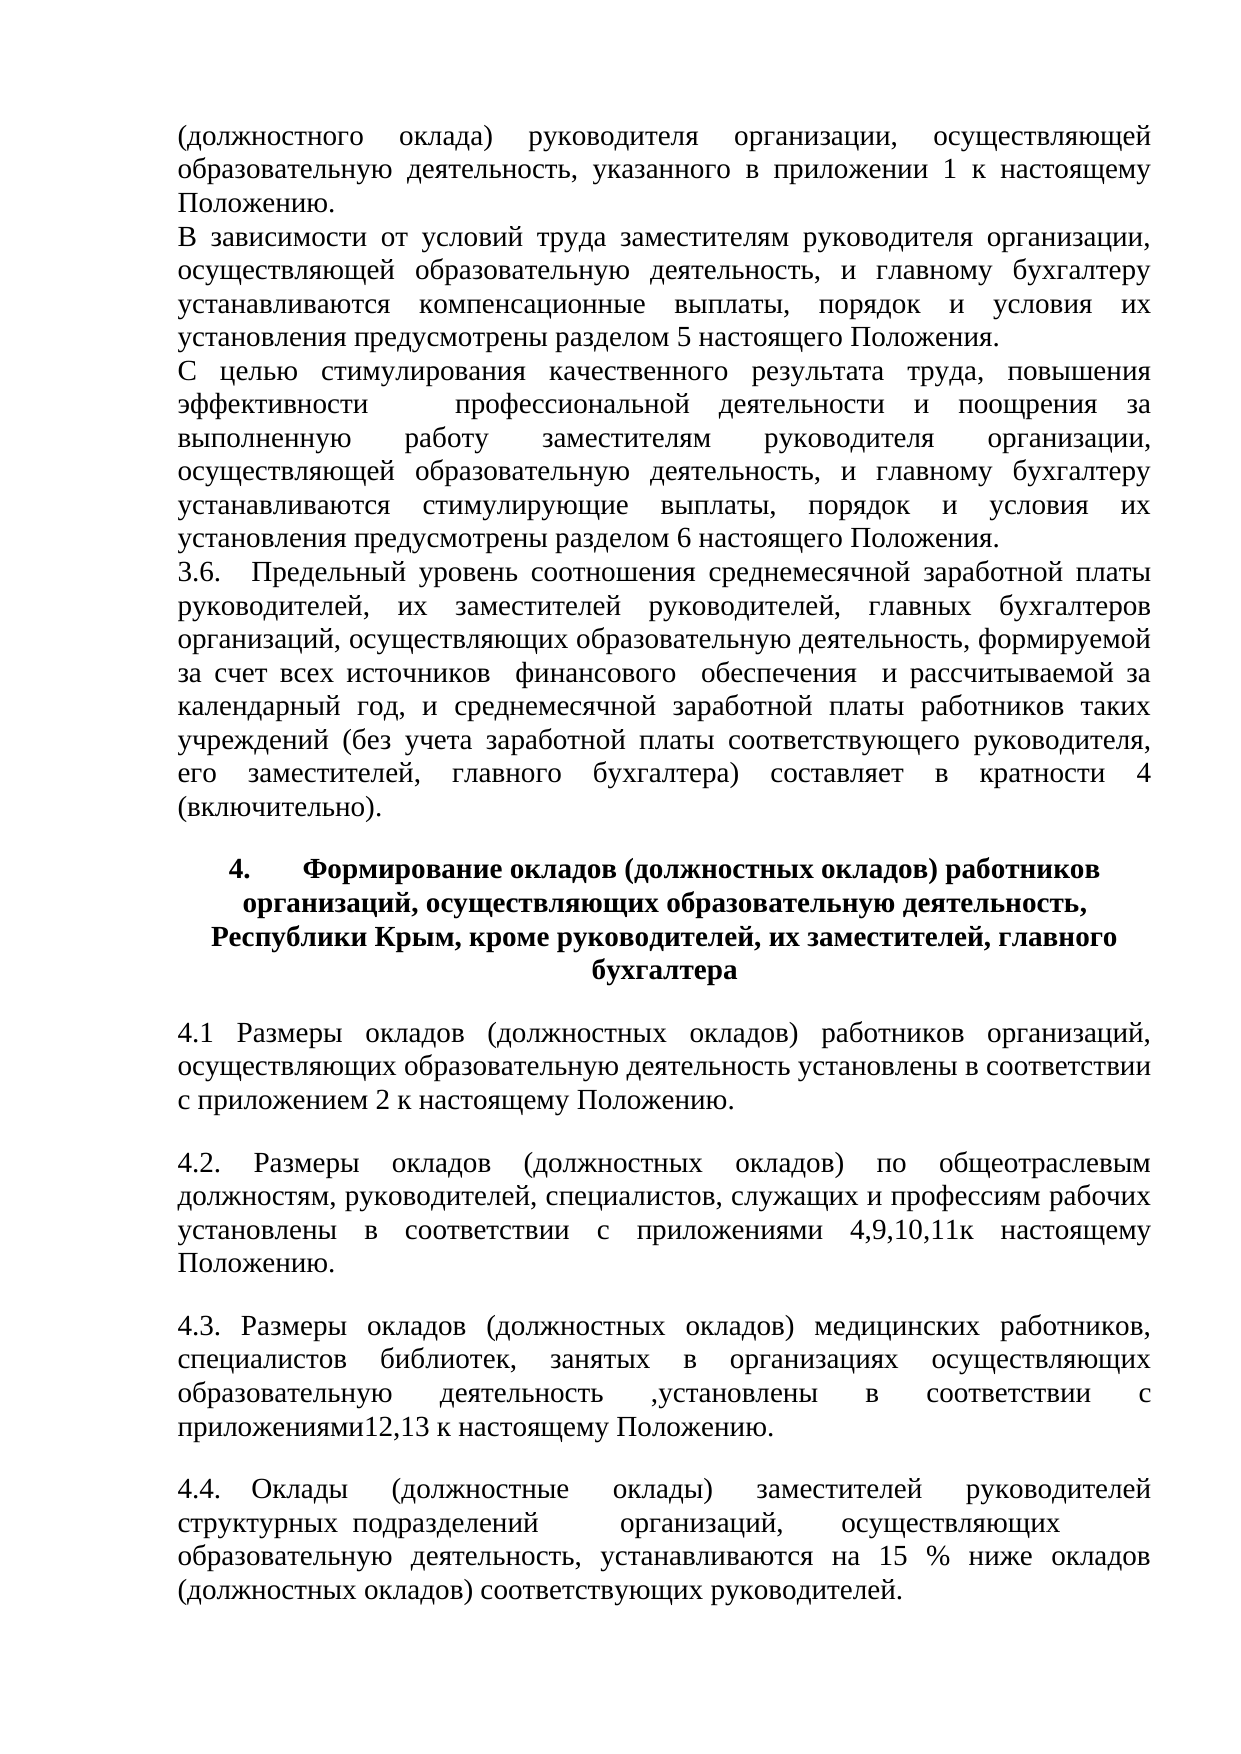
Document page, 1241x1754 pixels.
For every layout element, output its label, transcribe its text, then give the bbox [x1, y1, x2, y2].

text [177, 118, 1152, 219]
text 4. Формирование окладов (должностных окладов) работников организаций, осуществляющих образовательную деятельность, Республики Крым, кроме руководителей, их заместителей, главного бухгалтера [177, 852, 1152, 986]
text 4.1 Размеры окладов (должностных окладов) работников организаций, осуществляющих образовательную деятельность установлены в соответствии с приложением 2 к настоящему Положению. [177, 1015, 1152, 1116]
text 4.3. Размеры окладов (должностных окладов) медицинских работников, специалистов библиотек, занятых в организациях осуществляющих образовательную деятельность ,установлены в соответствии с приложениями12,13 к настоящему Положению. [177, 1308, 1152, 1442]
text 4.2. Размеры окладов (должностных окладов) по общеотраслевым должностям, руководителей, специалистов, служащих и профессиям рабочих установлены в соответствии с приложениями 4,9,10,11к настоящему Положению. [177, 1145, 1152, 1279]
text С целью стимулирования качественного результата труда, повышения эффективности профессиональной деятельности и поощрения за выполненную работу заместителям руководителя организации, осуществляющей образовательную деятельность, и главному бухгалтеру устанавливаются стимулирующие выплаты, порядок и условия их установления предусмотрены разделом 6 настоящего Положения. [177, 353, 1152, 554]
text 4.4. Оклады (должностные оклады) заместителей руководителей структурных подразделений организаций, осуществляющих образовательную деятельность, устанавливаются на 15 % ниже окладов (должностных окладов) соответствующих руководителей. [177, 1471, 1152, 1606]
text 3.6. Предельный уровень соотношения среднемесячной заработной платы руководителей, их заместителей руководителей, главных бухгалтеров организаций, осуществляющих образовательную деятельность, формируемой за счет всех источников финансового обеспечения и рассчитываемой за календарный год, и среднемесячной заработной платы работников таких учреждений (без учета заработной платы соответствующего руководителя, его заместителей, главного бухгалтера) составляет в кратности 4 (включительно). [177, 554, 1152, 822]
text В зависимости от условий труда заместителям руководителя организации, осуществляющей образовательную деятельность, и главному бухгалтеру устанавливаются компенсационные выплаты, порядок и условия их установления предусмотрены разделом 5 настоящего Положения. [177, 219, 1152, 353]
